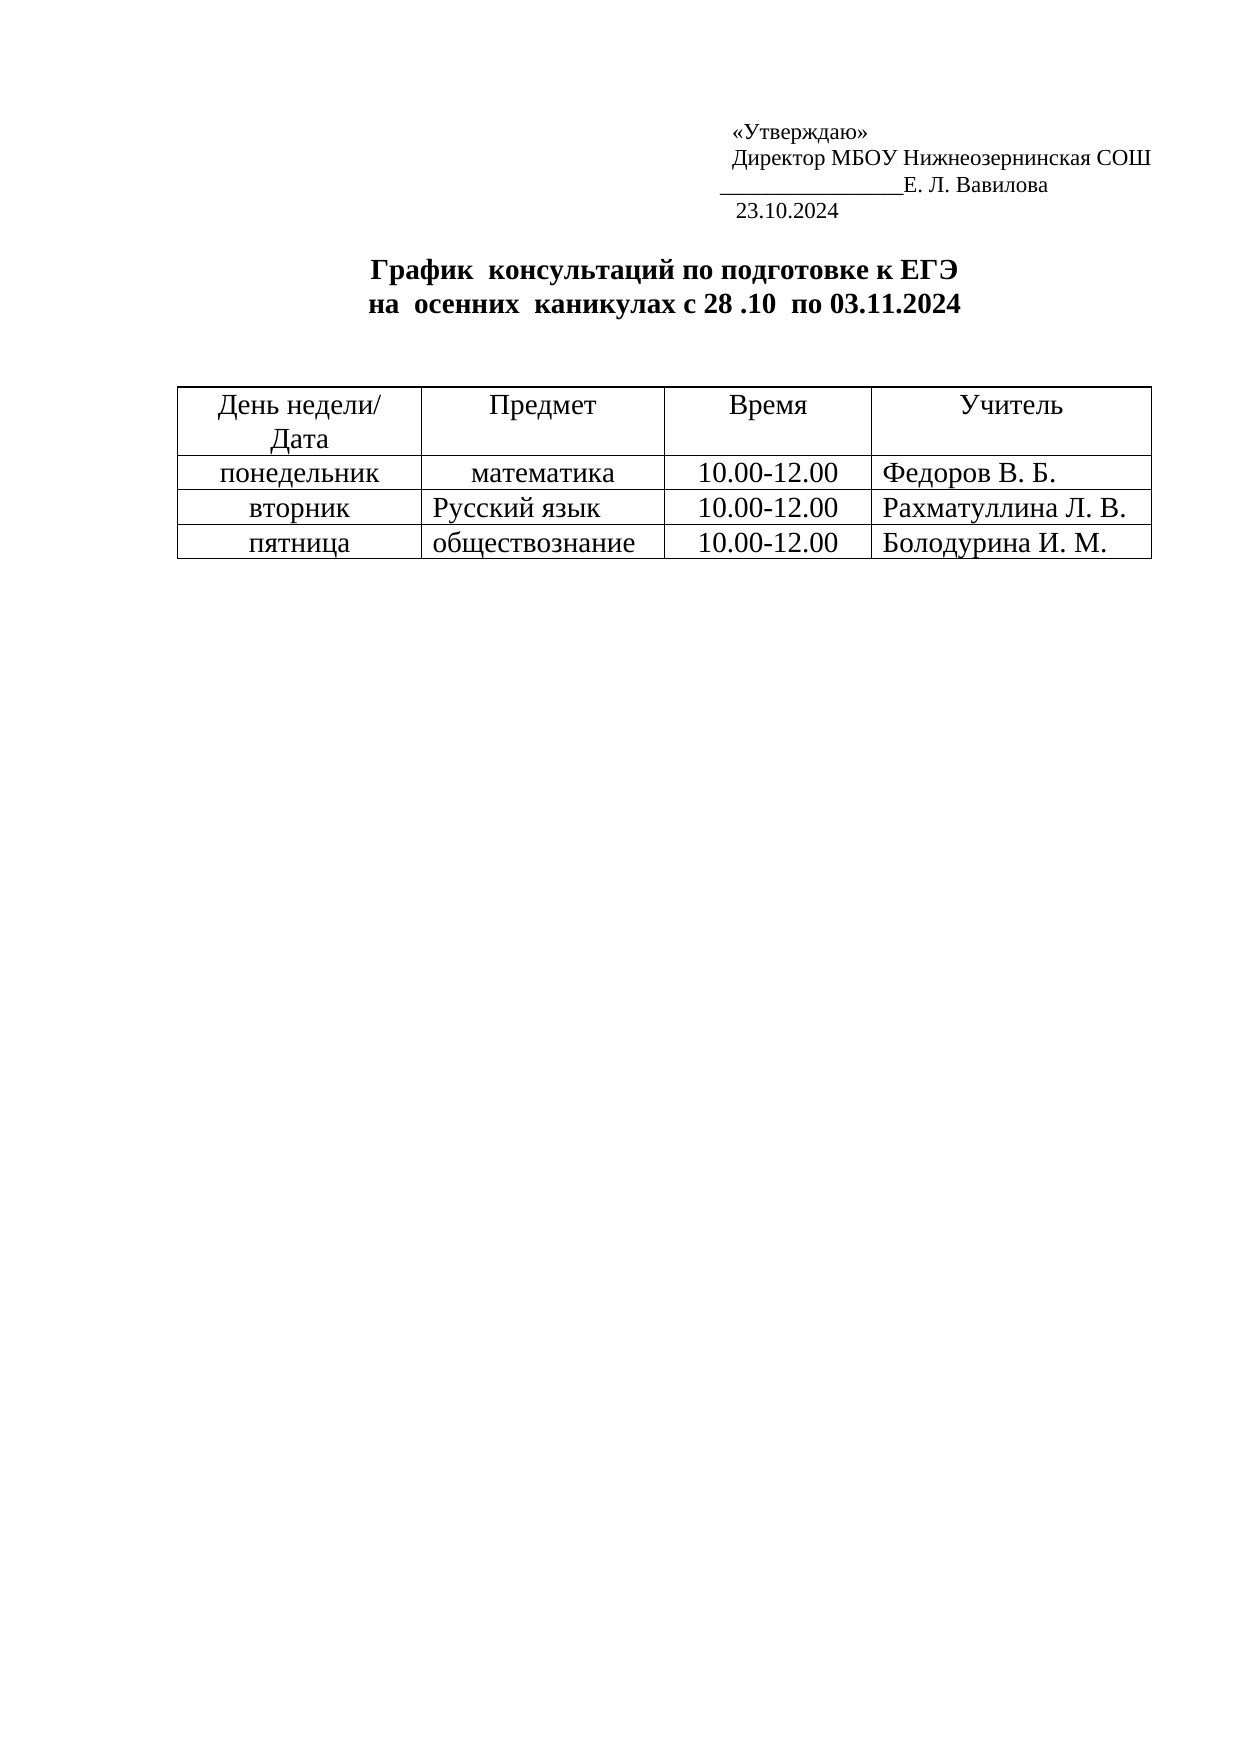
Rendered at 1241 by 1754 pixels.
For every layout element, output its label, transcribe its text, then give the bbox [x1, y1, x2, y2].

table_header Время [665, 388, 871, 454]
table_cell понедельник [178, 456, 421, 489]
text График консультаций по подготовке к ЕГЭ [177, 252, 1152, 286]
table_header День недели/ Дата [178, 388, 421, 454]
text ________________Е. Л. Вавилова [177, 171, 1152, 197]
table_cell обществознание [422, 525, 664, 558]
table_header Учитель [872, 388, 1151, 454]
table_cell пятница [178, 525, 421, 558]
table_cell 10.00-12.00 [665, 456, 871, 489]
table_cell математика [422, 456, 664, 489]
table_cell Федоров В. Б. [872, 456, 1151, 489]
text на осенних каникулах с 28 .10 по 03.11.2024 [177, 286, 1152, 319]
text «Утверждаю» [177, 118, 1152, 144]
table_header Предмет [422, 388, 664, 454]
text Директор МБОУ Нижнеозернинская СОШ [177, 144, 1152, 171]
table_cell 10.00-12.00 [665, 490, 871, 524]
table_cell 10.00-12.00 [665, 525, 871, 558]
text 23.10.2024 [177, 197, 1152, 223]
table_cell Болодурина И. М. [872, 525, 1151, 558]
table_cell Русский язык [422, 490, 664, 524]
table_cell Рахматуллина Л. В. [872, 490, 1151, 524]
table_cell вторник [178, 490, 421, 524]
